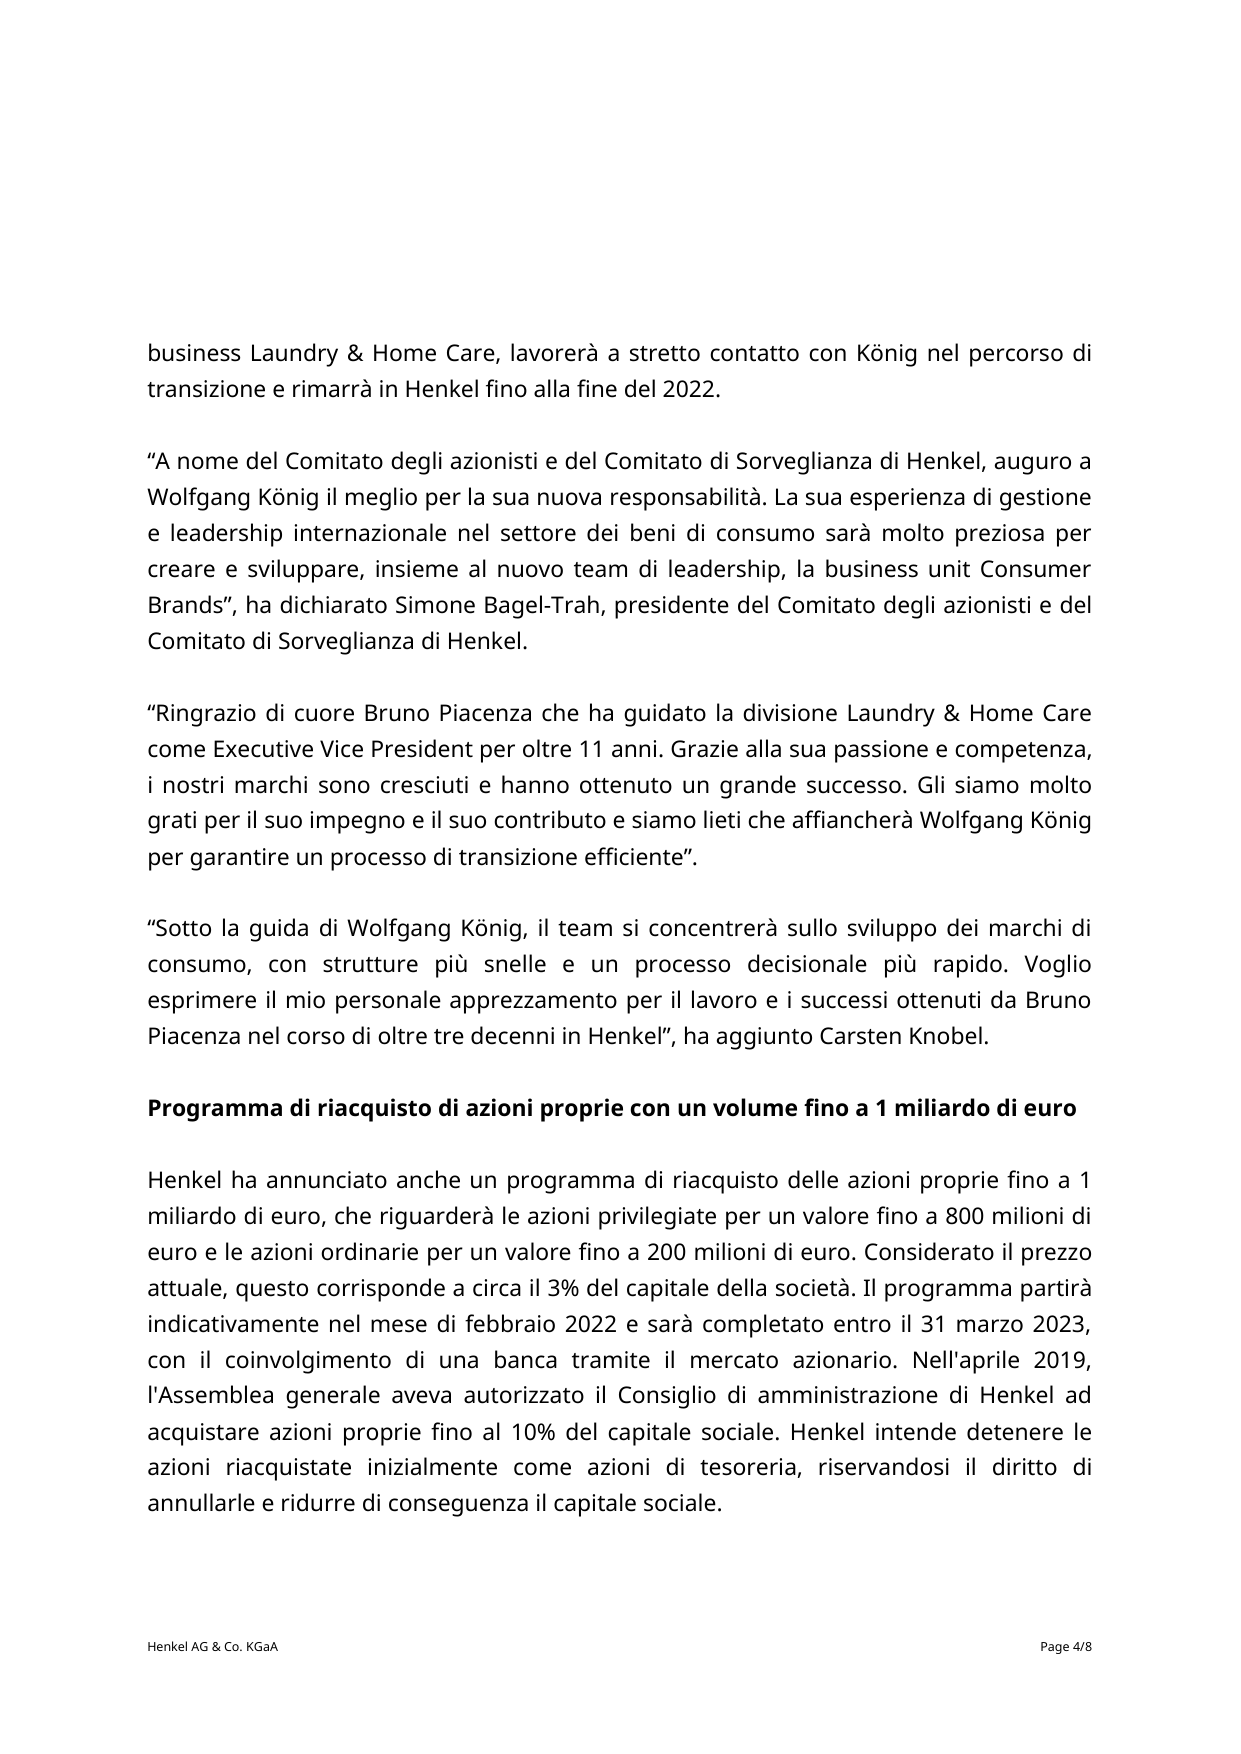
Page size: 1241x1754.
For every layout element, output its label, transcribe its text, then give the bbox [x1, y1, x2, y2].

text “Ringrazio di cuore Bruno Piacenza che ha guidato la divisione Laundry & Home Care come Executive Vice President per oltre 11 anni. Grazie alla sua passione e competenza, i nostri marchi sono cresciuti e hanno ottenuto un grande successo. Gli siamo molto grati per il suo impegno e il suo contributo e siamo lieti che affiancherà Wolfgang König per garantire un processo di transizione efficiente”. [147, 697, 1093, 872]
text “Sotto la guida di Wolfgang König, il team si concentrerà sullo sviluppo dei marchi di consumo, con strutture più snelle e un processo decisionale più rapido. Voglio esprimere il mio personale apprezzamento per il lavoro e i successi ottenuti da Bruno Piacenza nel corso di oltre tre decenni in Henkel”, ha aggiunto Carsten Knobel. [147, 912, 1093, 1051]
text Henkel ha annunciato anche un programma di riacquisto delle azioni proprie fino a 1 miliardo di euro, che riguarderà le azioni privilegiate per un valore fino a 800 milioni di euro e le azioni ordinarie per un valore fino a 200 milioni di euro. Considerato il prezzo attuale, questo corrisponde a circa il 3% del capitale della società. Il programma partirà indicativamente nel mese di febbraio 2022 e sarà completato entro il 31 marzo 2023, con il coinvolgimento di una banca tramite il mercato azionario. Nell'aprile 2019, l'Assemblea generale aveva autorizzato il Consiglio di amministrazione di Henkel ad acquistare azioni proprie fino al 10% del capitale sociale. Henkel intende detenere le azioni riacquistate inizialmente come azioni di tesoreria, riservandosi il diritto di annullarle e ridurre di conseguenza il capitale sociale. [147, 1164, 1093, 1518]
text Programma di riacquisto di azioni proprie con un volume fino a 1 miliardo di euro [147, 1092, 1093, 1123]
text “A nome del Comitato degli azionisti e del Comitato di Sorveglianza di Henkel, auguro a Wolfgang König il meglio per la sua nuova responsabilità. La sua esperienza di gestione e leadership internazionale nel settore dei beni di consumo sarà molto preziosa per creare e sviluppare, insieme al nuovo team di leadership, la business unit Consumer Brands”, ha dichiarato Simone Bagel-Trah, presidente del Comitato degli azionisti e del Comitato di Sorveglianza di Henkel. [147, 445, 1093, 656]
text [147, 337, 1093, 404]
